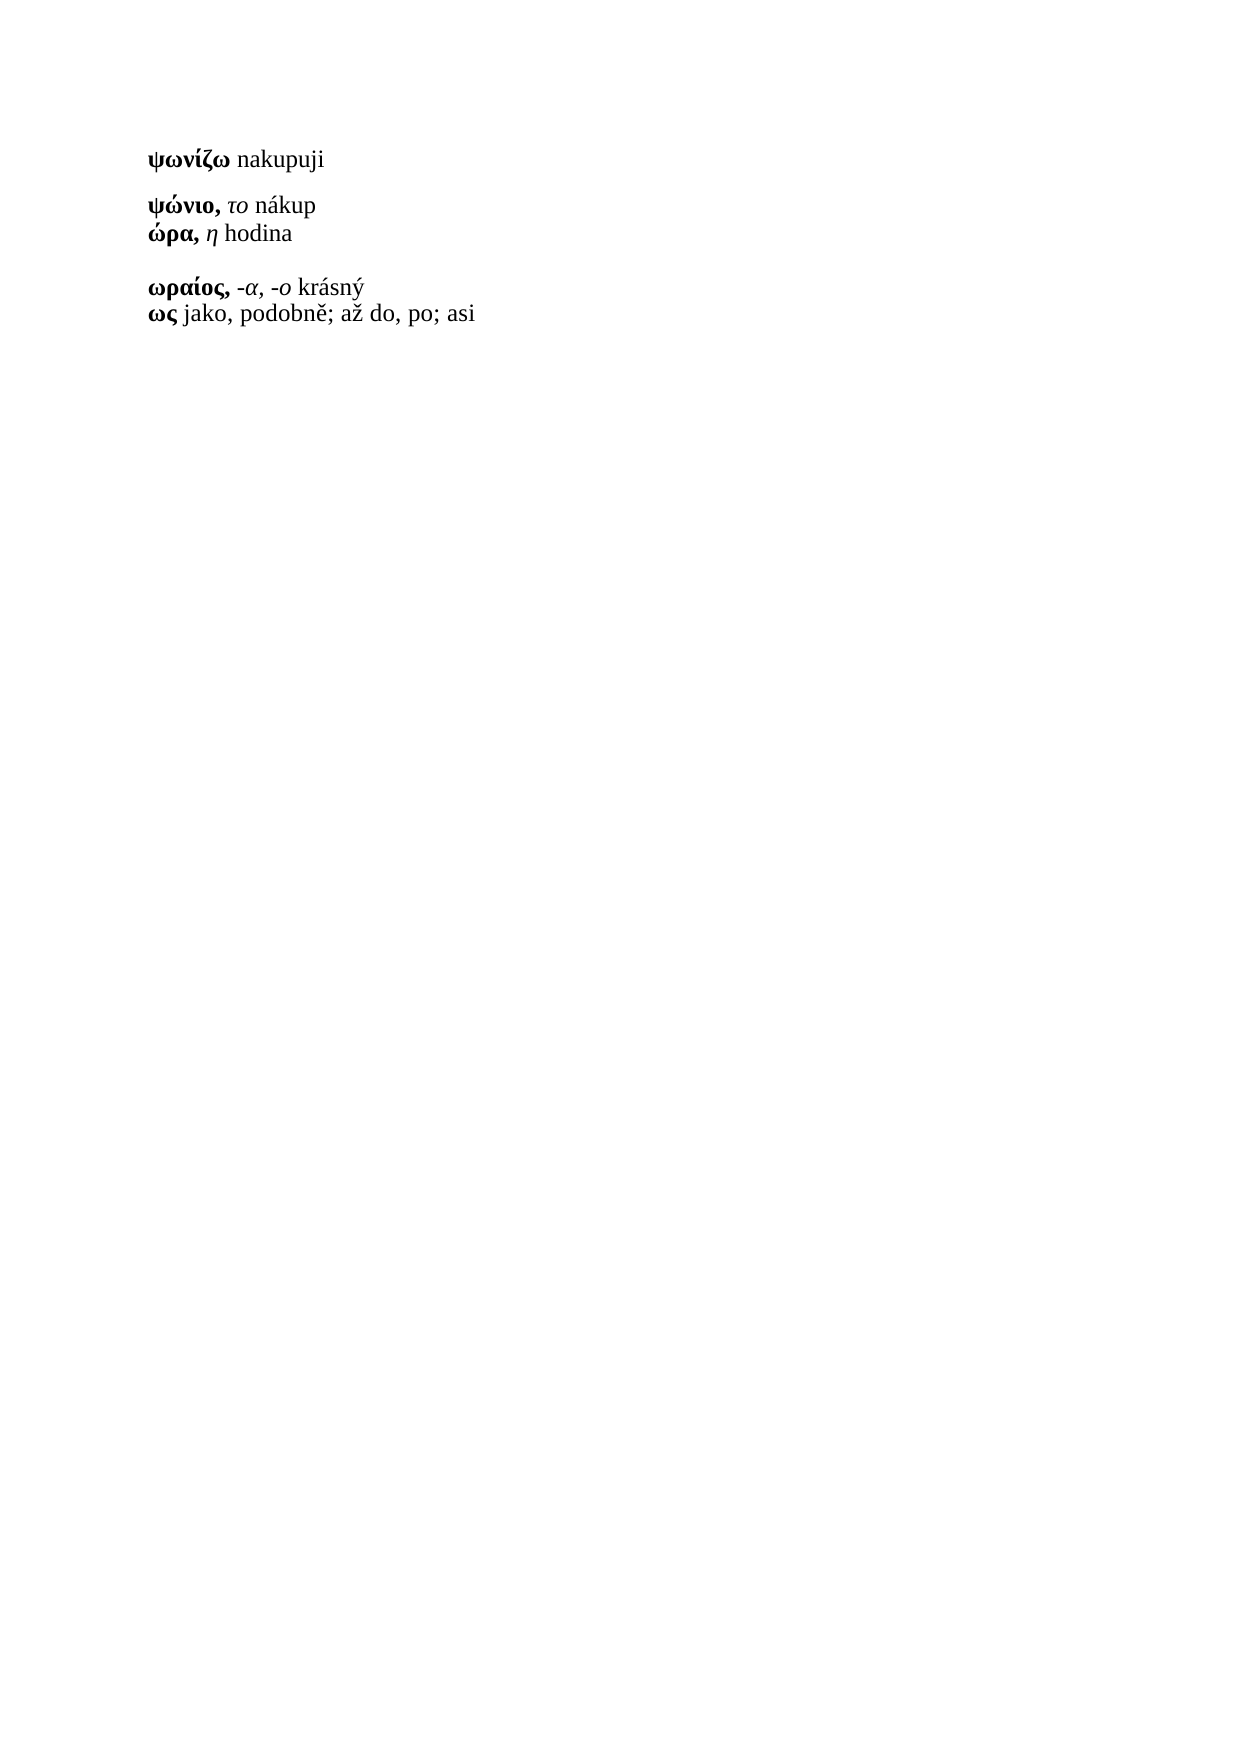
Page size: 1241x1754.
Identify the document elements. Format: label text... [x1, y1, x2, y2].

text ψώνιο, το nákup [148, 193, 1093, 218]
text ως jako, podobně; až do, po; asi [148, 301, 1093, 326]
text ωραίος, -α, -ο krásný [148, 272, 1093, 301]
text ψωνίζω nakupuji [148, 148, 1093, 173]
text ώρα, η hodina [148, 218, 1093, 247]
